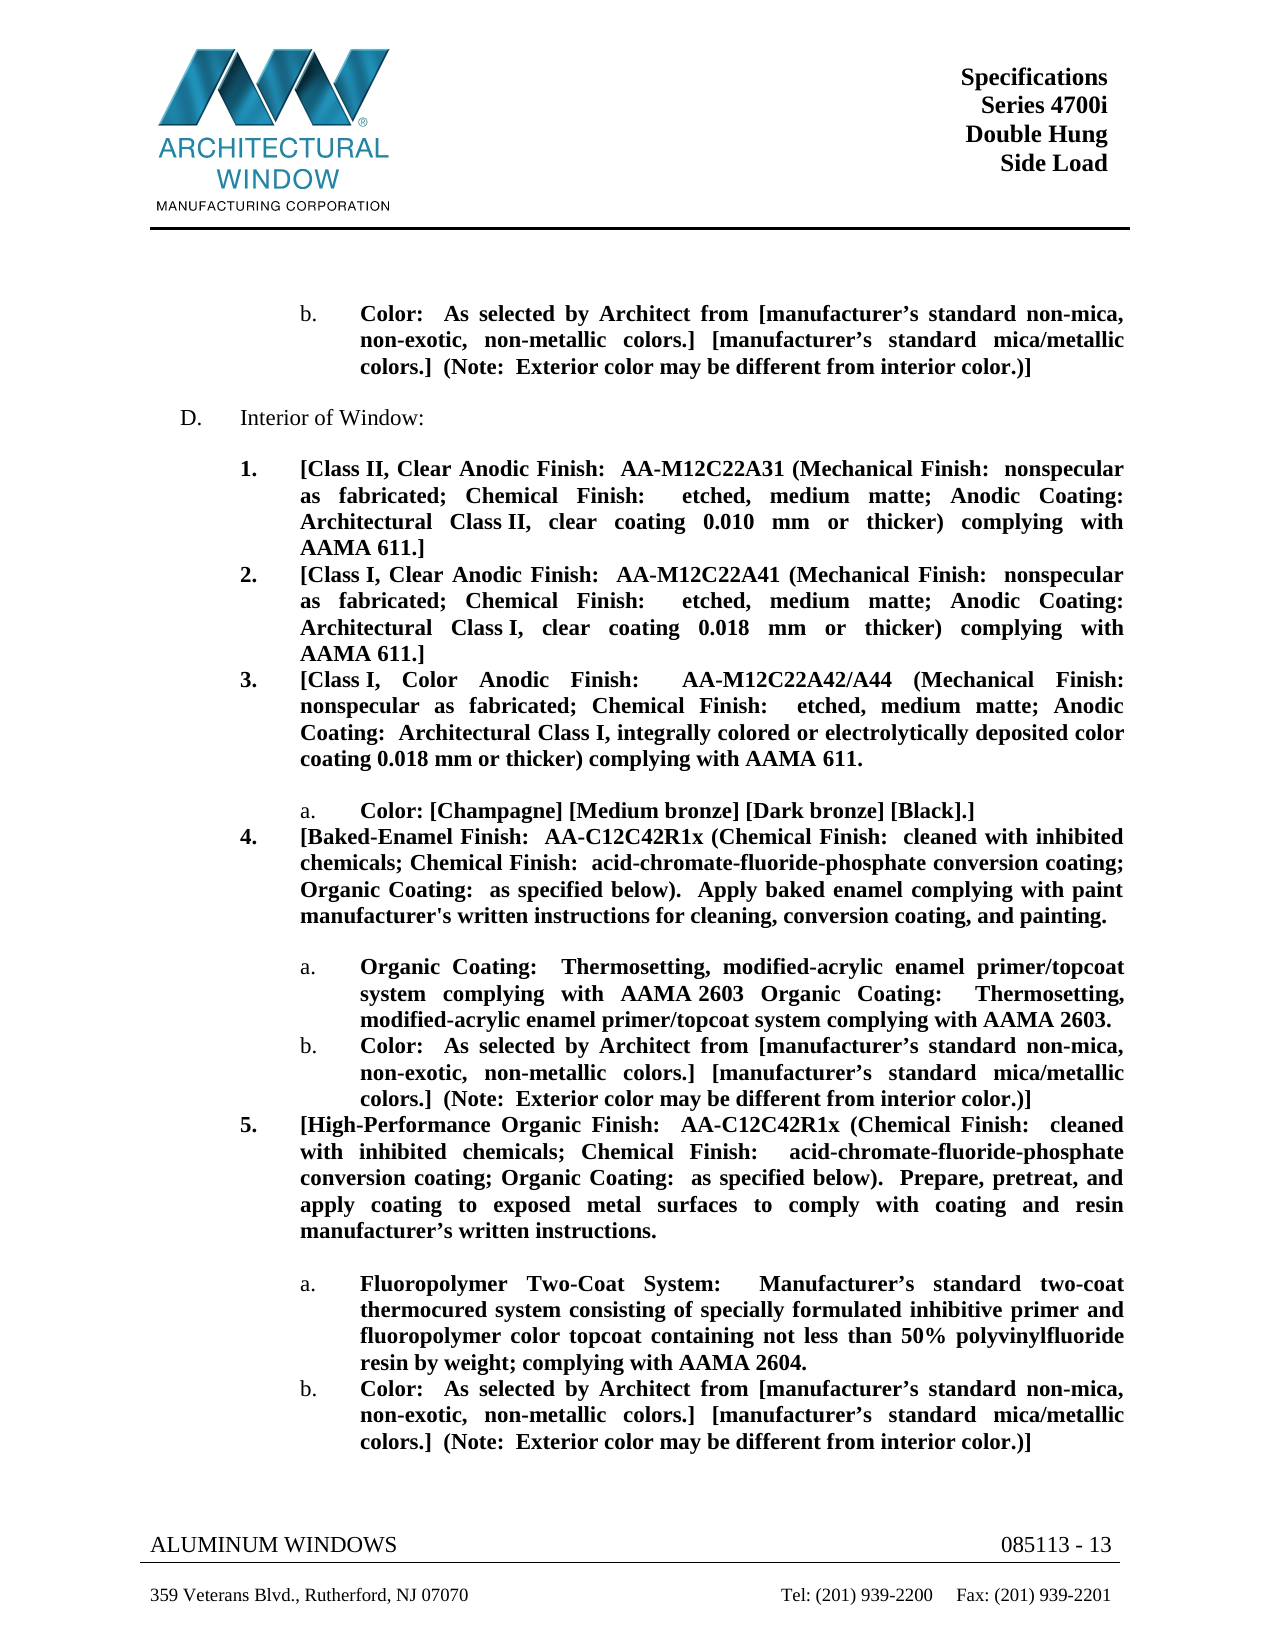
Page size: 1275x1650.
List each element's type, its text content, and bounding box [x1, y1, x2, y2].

text Color: As selected by Architect from [manufacturer’s standard non-mica, non-exotic, non-metallic colors.] [manufacturer’s standard mica/metallic colors.] (Note: Exterior color may be different from interior color.)] [300, 300, 1125, 379]
text [Class I, Clear Anodic Finish: AA-M12C22A41 (Mechanical Finish: nonspecular as fabricated; Chemical Finish: etched, medium matte; Anodic Coating: Architectural Class I, clear coating 0.018 mm or thicker) complying with AAMA 611.] [240, 561, 1125, 666]
picture [150, 44, 394, 213]
text Fluoropolymer Two-Coat System: Manufacturer’s standard two-coat thermocured system consisting of specially formulated inhibitive primer and fluoropolymer color topcoat containing not less than 50% polyvinylfluoride resin by weight; complying with AAMA 2604. [300, 1270, 1125, 1375]
text Organic Coating: Thermosetting, modified-acrylic enamel primer/topcoat system complying with AAMA 2603 Organic Coating: Thermosetting, modified-acrylic enamel primer/topcoat system complying with AAMA 2603. [300, 953, 1125, 1032]
text [High-Performance Organic Finish: AA-C12C42R1x (Chemical Finish: cleaned with inhibited chemicals; Chemical Finish: acid-chromate-fluoride-phosphate conversion coating; Organic Coating: as specified below). Prepare, pretreat, and apply coating to exposed metal surfaces to comply with coating and resin manufacturer’s written instructions. [240, 1112, 1125, 1243]
text [Baked-Enamel Finish: AA-C12C42R1x (Chemical Finish: cleaned with inhibited chemicals; Chemical Finish: acid-chromate-fluoride-phosphate conversion coating; Organic Coating: as specified below). Apply baked enamel complying with paint manufacturer's written instructions for cleaning, conversion coating, and painting. [240, 823, 1125, 928]
text [Class I, Color Anodic Finish: AA-M12C22A42/A44 (Mechanical Finish: nonspecular as fabricated; Chemical Finish: etched, medium matte; Anodic Coating: Architectural Class I, integrally colored or electrolytically deposited color coating 0.018 mm or thicker) complying with AAMA 611. [240, 666, 1125, 772]
text [Class II, Clear Anodic Finish: AA-M12C22A31 (Mechanical Finish: nonspecular as fabricated; Chemical Finish: etched, medium matte; Anodic Coating: Architectural Class II, clear coating 0.010 mm or thicker) complying with AAMA 611.] [240, 455, 1125, 561]
text Color: [Champagne] [Medium bronze] [Dark bronze] [Black].] [300, 797, 1125, 823]
text Color: As selected by Architect from [manufacturer’s standard non-mica, non-exotic, non-metallic colors.] [manufacturer’s standard mica/metallic colors.] (Note: Exterior color may be different from interior color.)] [300, 1375, 1125, 1454]
text Interior of Window: [180, 404, 1125, 430]
text Color: As selected by Architect from [manufacturer’s standard non-mica, non-exotic, non-metallic colors.] [manufacturer’s standard mica/metallic colors.] (Note: Exterior color may be different from interior color.)] [300, 1032, 1125, 1112]
